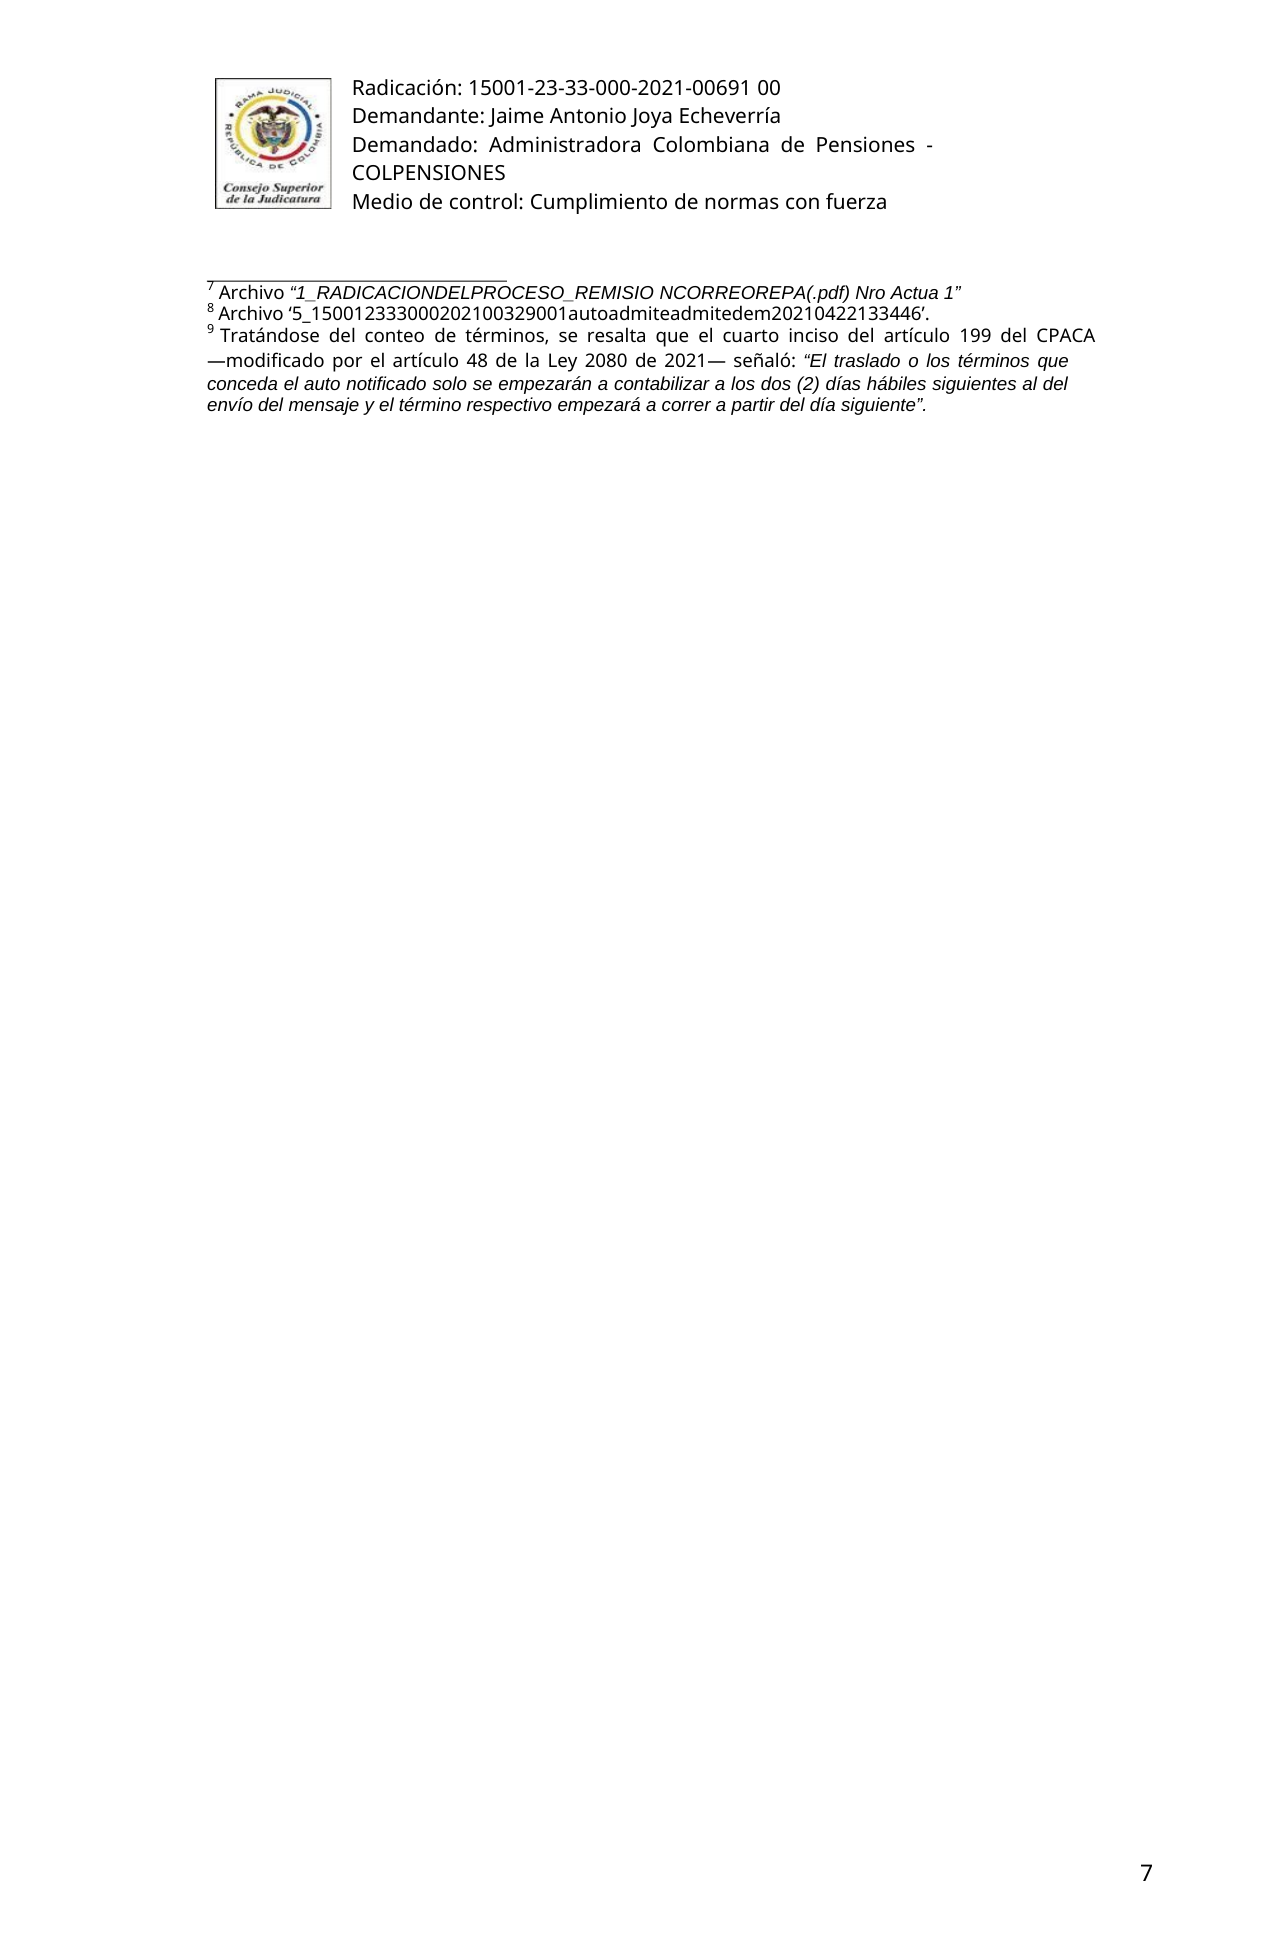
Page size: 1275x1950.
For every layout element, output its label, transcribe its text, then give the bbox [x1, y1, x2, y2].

picture [215, 78, 332, 209]
text 8 Archivo ‘5_150012333000202100329001autoadmiteadmitedem20210422133446’. [207, 303, 1096, 325]
text 7 Archivo “1_RADICACIONDELPROCESO_REMISIO NCORREOREPA(.pdf) Nro Actua 1” [207, 282, 1096, 303]
text ―modificado por el artículo 48 de la Ley 2080 de 2021― señaló: “El traslado o los términos que conceda el auto notificado solo se empezarán a contabilizar a los dos (2) días hábiles siguientes al del envío del mensaje y el término respectivo empezará a correr a partir del día siguiente”. [207, 347, 1068, 416]
text 9 Tratándose del conteo de términos, se resalta que el cuarto inciso del artículo 199 del CPACA [207, 325, 1096, 347]
